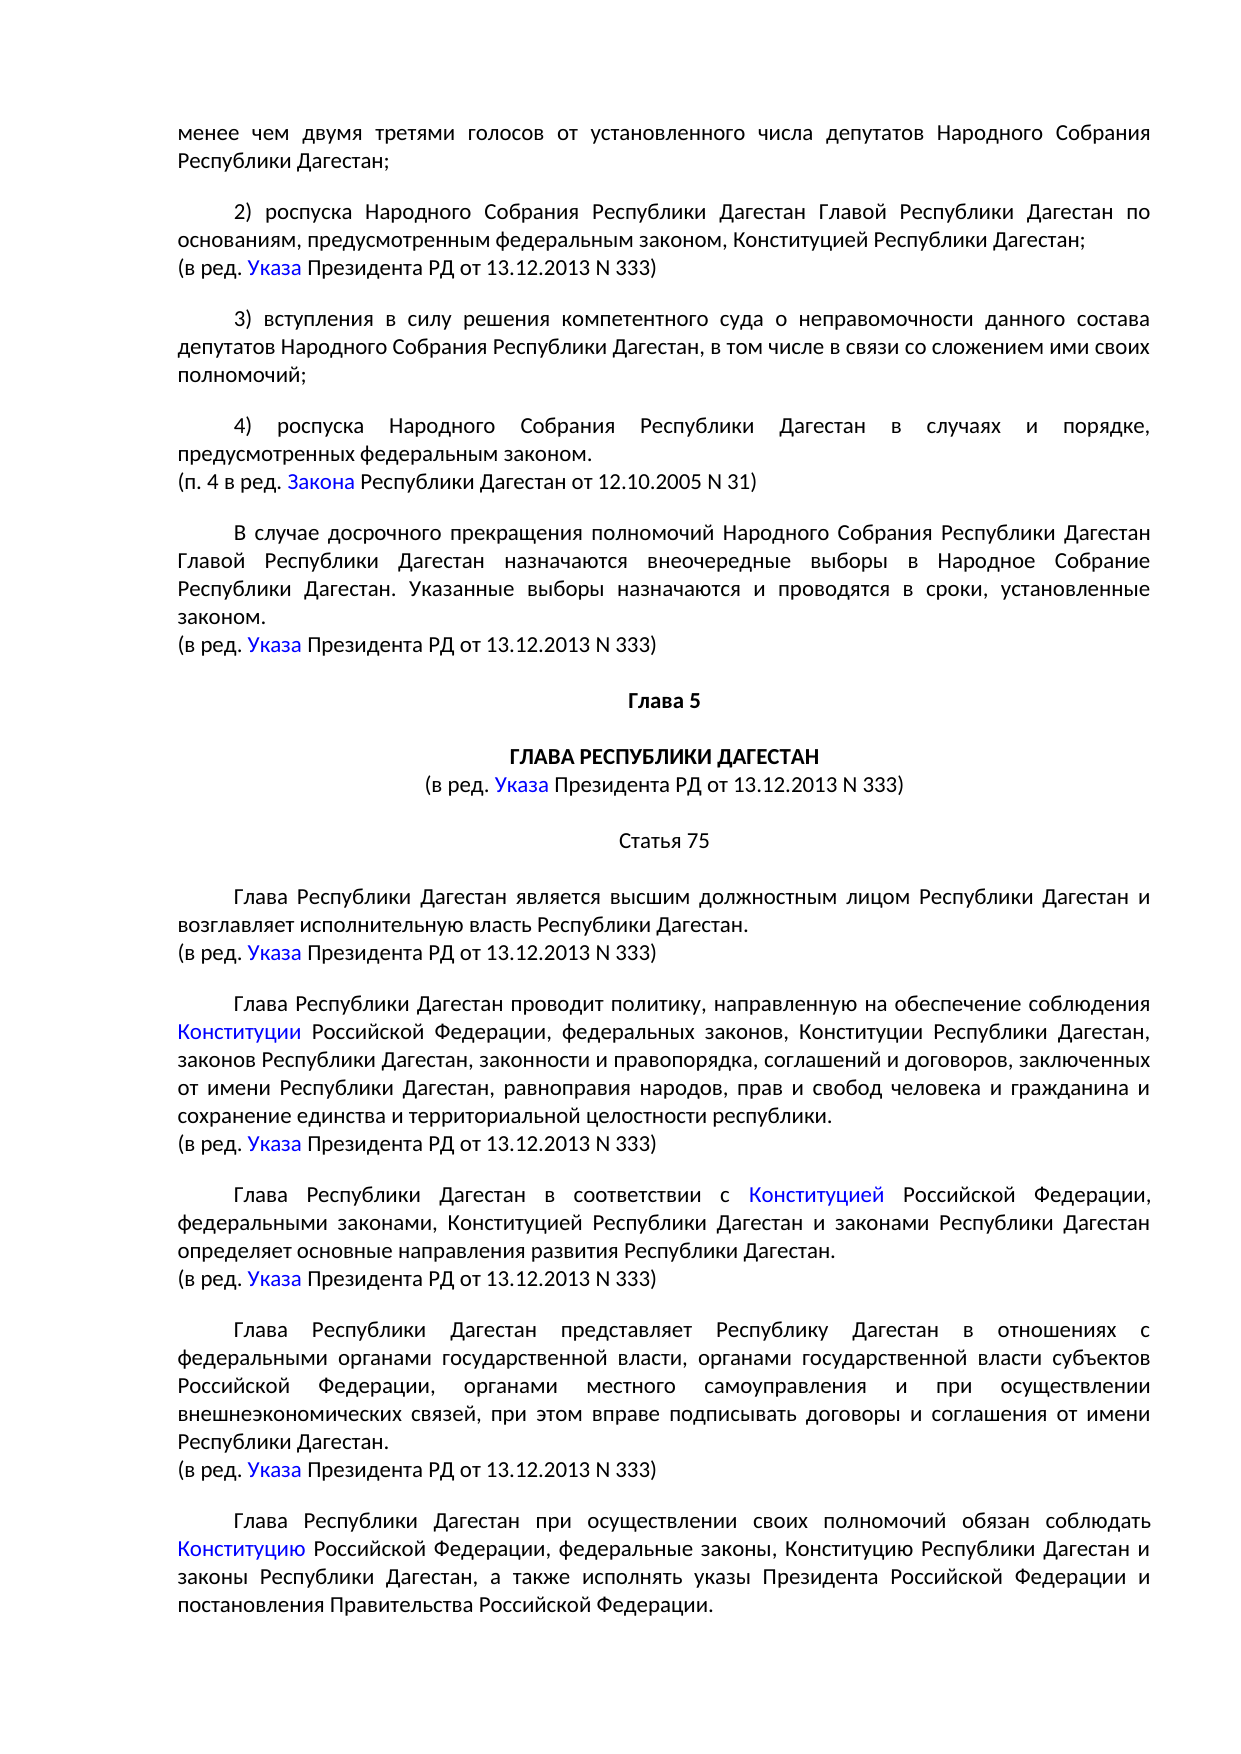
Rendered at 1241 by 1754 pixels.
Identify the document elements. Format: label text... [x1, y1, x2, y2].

text Глава Республики Дагестан проводит политику, направленную на обеспечение соблюдения Конституции Российской Федерации, федеральных законов, Конституции Республики Дагестан, законов Республики Дагестан, законности и правопорядка, соглашений и договоров, заключенных от имени Республики Дагестан, равноправия народов, прав и свобод человека и гражданина и сохранение единства и территориальной целостности республики. [177, 989, 1152, 1129]
text В случае досрочного прекращения полномочий Народного Собрания Республики Дагестан Главой Республики Дагестан назначаются внеочередные выборы в Народное Собрание Республики Дагестан. Указанные выборы назначаются и проводятся в сроки, установленные законом. [177, 518, 1152, 630]
text 3) вступления в силу решения компетентного суда о неправомочности данного состава депутатов Народного Собрания Республики Дагестан, в том числе в связи со сложением ими своих полномочий; [177, 304, 1152, 388]
text 2) роспуска Народного Собрания Республики Дагестан Главой Республики Дагестан по основаниям, предусмотренным федеральным законом, Конституцией Республики Дагестан; [177, 197, 1152, 253]
text Глава Республики Дагестан в соответствии с Конституцией Российской Федерации, федеральными законами, Конституцией Республики Дагестан и законами Республики Дагестан определяет основные направления развития Республики Дагестан. [177, 1180, 1152, 1264]
text (в ред. Указа Президента РД от 13.12.2013 N 333) [177, 770, 1152, 798]
text Глава Республики Дагестан представляет Республику Дагестан в отношениях с федеральными органами государственной власти, органами государственной власти субъектов Российской Федерации, органами местного самоуправления и при осуществлении внешнеэкономических связей, при этом вправе подписывать договоры и соглашения от имени Республики Дагестан. [177, 1315, 1152, 1455]
text (п. 4 в ред. Закона Республики Дагестан от 12.10.2005 N 31) [177, 467, 1152, 495]
text Статья 75 [177, 826, 1152, 854]
text 4) роспуска Народного Собрания Республики Дагестан в случаях и порядке, предусмотренных федеральным законом. [177, 411, 1152, 467]
text (в ред. Указа Президента РД от 13.12.2013 N 333) [177, 630, 1152, 658]
text Глава Республики Дагестан является высшим должностным лицом Республики Дагестан и возглавляет исполнительную власть Республики Дагестан. [177, 882, 1152, 938]
text (в ред. Указа Президента РД от 13.12.2013 N 333) [177, 1264, 1152, 1292]
title Глава 5 [177, 686, 1152, 714]
title ГЛАВА РЕСПУБЛИКИ ДАГЕСТАН [177, 742, 1152, 770]
text Глава Республики Дагестан при осуществлении своих полномочий обязан соблюдать Конституцию Российской Федерации, федеральные законы, Конституцию Республики Дагестан и законы Республики Дагестан, а также исполнять указы Президента Российской Федерации и постановления Правительства Российской Федерации. [177, 1506, 1152, 1618]
text (в ред. Указа Президента РД от 13.12.2013 N 333) [177, 1129, 1152, 1157]
text (в ред. Указа Президента РД от 13.12.2013 N 333) [177, 253, 1152, 281]
text (в ред. Указа Президента РД от 13.12.2013 N 333) [177, 1455, 1152, 1483]
text (в ред. Указа Президента РД от 13.12.2013 N 333) [177, 938, 1152, 966]
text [177, 118, 1152, 174]
